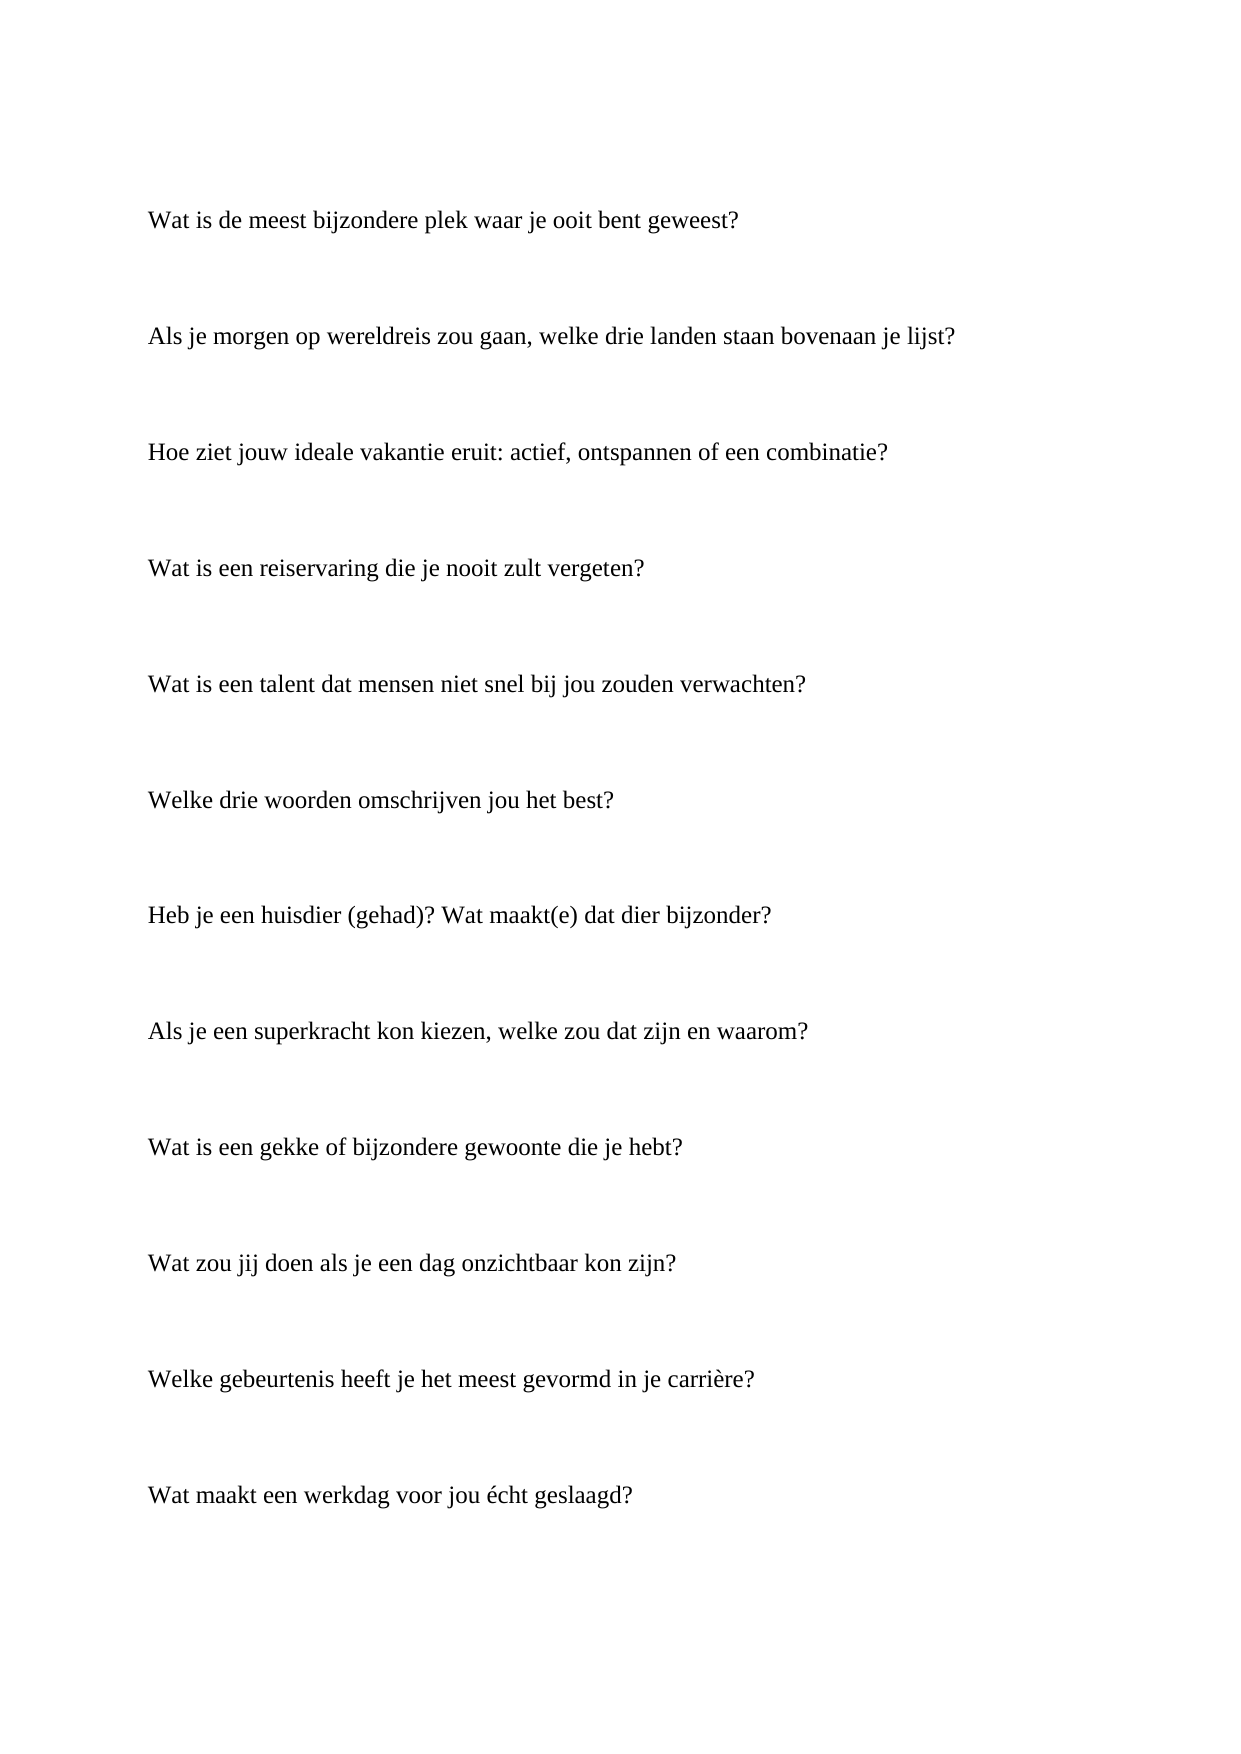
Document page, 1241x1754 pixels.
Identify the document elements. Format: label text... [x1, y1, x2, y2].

text Wat is de meest bijzondere plek waar je ooit bent geweest? [148, 206, 1093, 234]
text Wat zou jij doen als je een dag onzichtbaar kon zijn? [148, 1248, 1093, 1277]
text Als je morgen op wereldreis zou gaan, welke drie landen staan bovenaan je lijst? [148, 321, 1093, 350]
text Wat is een reiservaring die je nooit zult vergeten? [148, 553, 1093, 582]
text Welke drie woorden omschrijven jou het best? [148, 785, 1093, 813]
text Welke gebeurtenis heeft je het meest gevormd in je carrière? [148, 1364, 1093, 1393]
text Wat is een gekke of bijzondere gewoonte die je hebt? [148, 1132, 1093, 1161]
text Als je een superkracht kon kiezen, welke zou dat zijn en waarom? [148, 1016, 1093, 1045]
text Wat maakt een werkdag voor jou écht geslaagd? [148, 1480, 1093, 1508]
text Heb je een huisdier (gehad)? Wat maakt(e) dat dier bijzonder? [148, 901, 1093, 929]
text Wat is een talent dat mensen niet snel bij jou zouden verwachten? [148, 669, 1093, 698]
text Hoe ziet jouw ideale vakantie eruit: actief, ontspannen of een combinatie? [148, 437, 1093, 466]
